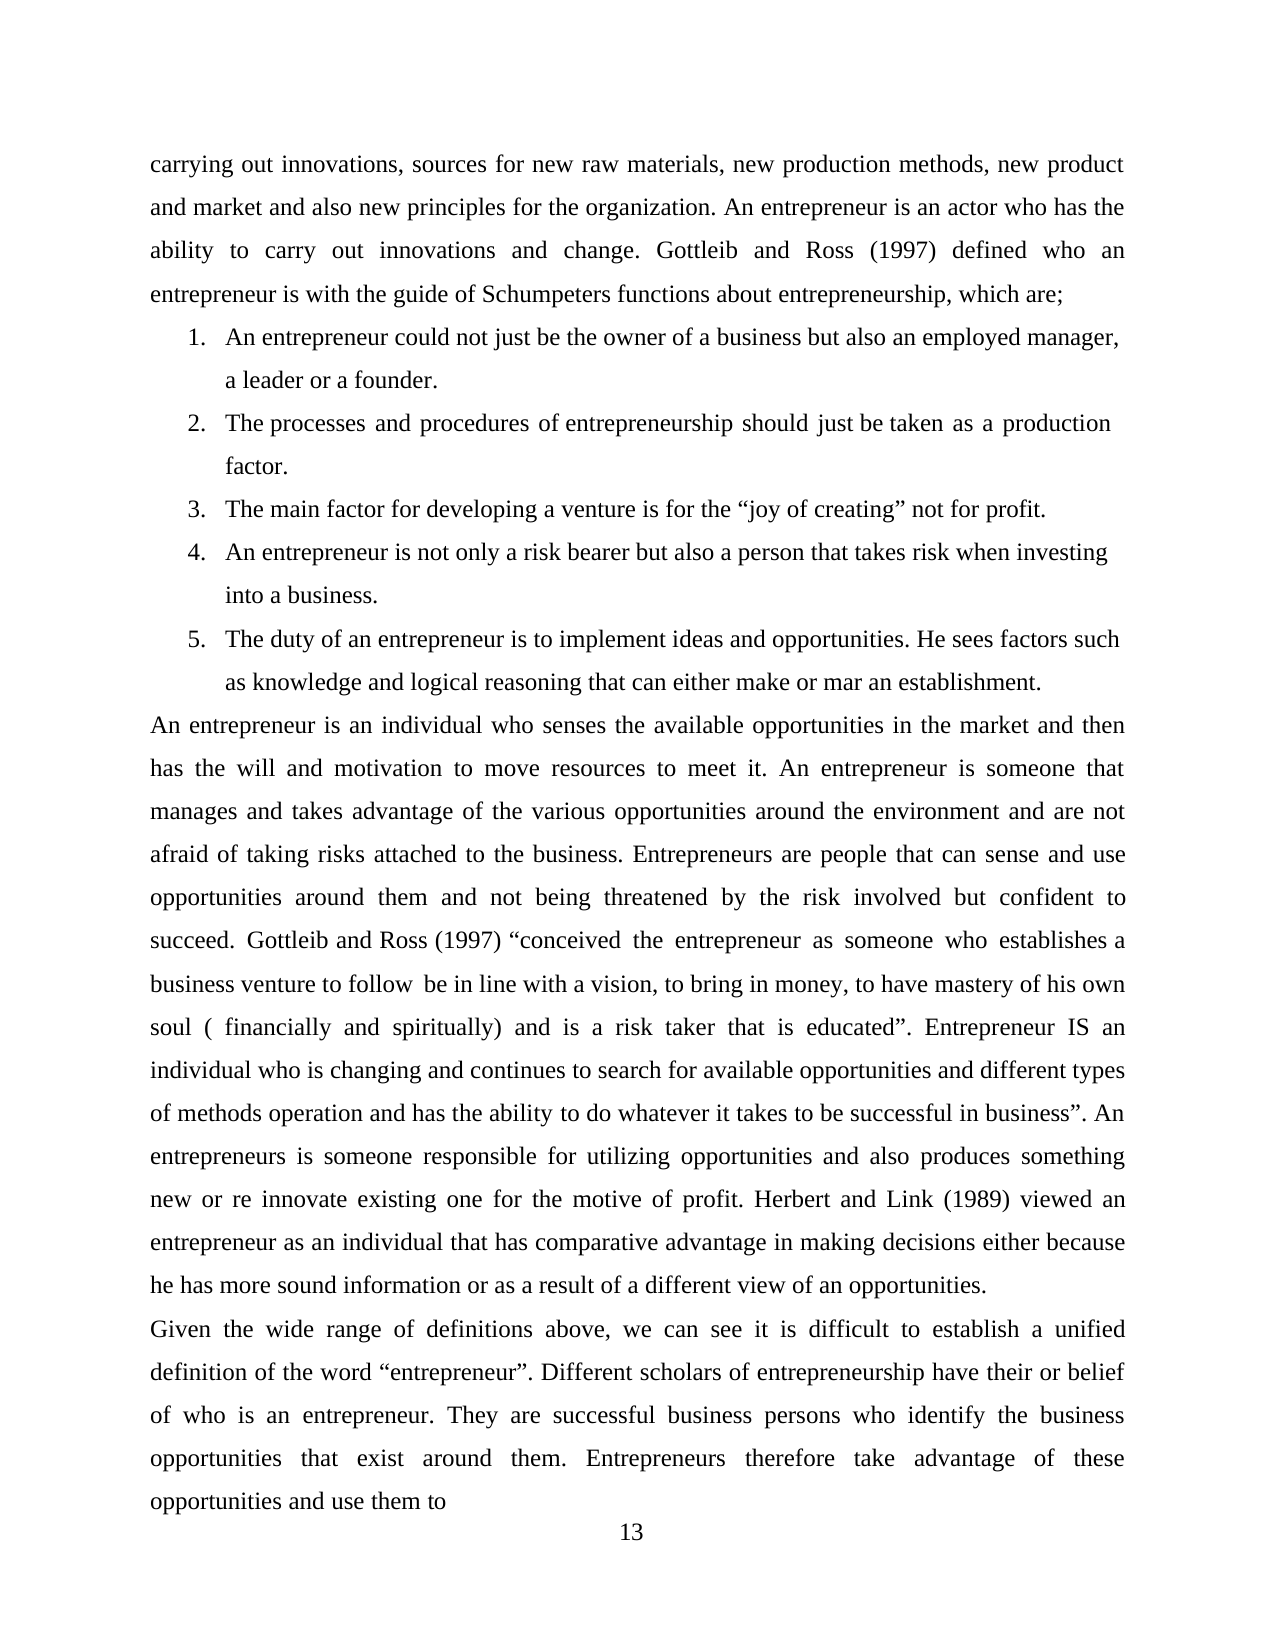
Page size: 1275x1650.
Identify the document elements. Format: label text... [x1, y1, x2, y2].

text carrying out innovations, sources for new raw materials, new production methods, new product and market and also new principles for the organization. An entrepreneur is an actor who has the ability to carry out innovations and change. Gottleib and Ross (1997) defined who an entrepreneur is with the guide of Schumpeters functions about entrepreneurship, which are; [150, 149, 1126, 307]
list The duty of an entrepreneur is to implement ideas and opportunities. He sees factors such as knowledge and logical reasoning that can either make or mar an establishment. [187, 624, 1124, 696]
list The processes and procedures of entrepreneurship should just be taken as a production factor. [187, 408, 1125, 480]
list An entrepreneur is not only a risk bearer but also a person that takes risk when investing into a business. [187, 537, 1126, 609]
text An entrepreneur is an individual who senses the available opportunities in the market and then has the will and motivation to move resources to meet it. An entrepreneur is someone that manages and takes advantage of the various opportunities around the environment and are not afraid of taking risks attached to the business. Entrepreneurs are people that can sense and use opportunities around them and not being threatened by the risk involved but confident to succeed. Gottleib and Ross (1997) “conceived the entrepreneur as someone who establishes a business venture to follow be in line with a vision, to bring in money, to have mastery of his own soul ( financially and spiritually) and is a risk taker that is educated”. Entrepreneur IS an individual who is changing and continues to search for available opportunities and different types of methods operation and has the ability to do whatever it takes to be successful in business”. An entrepreneurs is someone responsible for utilizing opportunities and also produces something new or re innovate existing one for the motive of profit. Herbert and Link (1989) viewed an entrepreneur as an individual that has comparative advantage in making decisions either because he has more sound information or as a result of a different view of an opportunities. [150, 710, 1126, 1299]
list An entrepreneur could not just be the owner of a business but also an employed manager, a leader or a founder. [187, 322, 1125, 394]
text Given the wide range of definitions above, we can see it is difficult to establish a unified definition of the word “entrepreneur”. Different scholars of entrepreneurship have their or belief of who is an entrepreneur. They are successful business persons who identify the business opportunities that exist around them. Entrepreneurs therefore take advantage of these opportunities and use them to [150, 1314, 1125, 1515]
list The main factor for developing a venture is for the “joy of creating” not for profit. [187, 494, 1223, 523]
